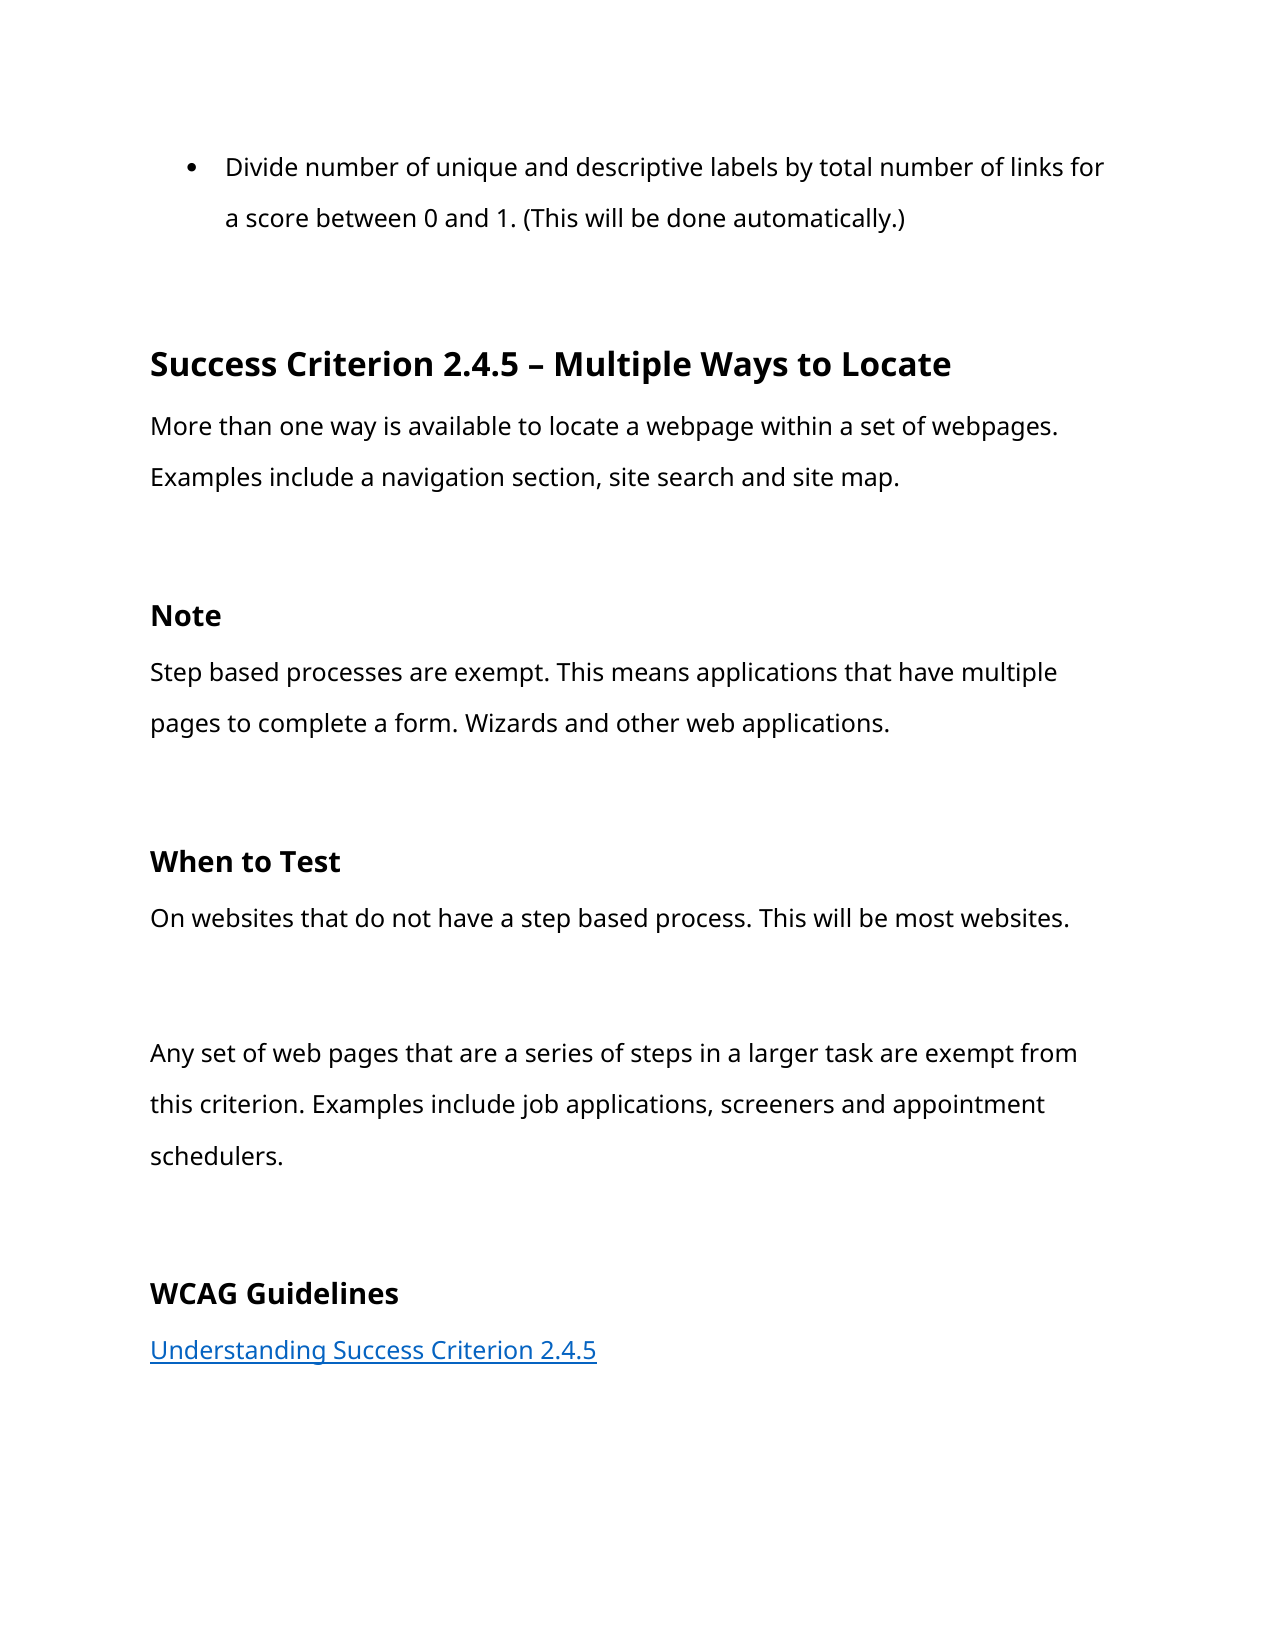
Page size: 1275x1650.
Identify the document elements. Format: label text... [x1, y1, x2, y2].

subtitle Success Criterion 2.4.5 – Multiple Ways to Locate [150, 341, 1125, 386]
subtitle Note [150, 595, 1125, 635]
subtitle WCAG Guidelines [150, 1273, 1125, 1313]
text On websites that do not have a step based process. This will be most websites. [150, 901, 1125, 935]
text Any set of web pages that are a series of steps in a larger task are exempt from this criterion. Examples include job applications, screeners and appointment schedulers. [150, 1036, 1125, 1172]
subtitle When to Test [150, 841, 1125, 881]
text Understanding Success Criterion 2.4.5 [150, 1333, 1125, 1367]
text Step based processes are exempt. This means applications that have multiple pages to complete a form. Wizards and other web applications. [150, 655, 1125, 740]
list Divide number of unique and descriptive labels by total number of links for a score between 0 and 1. (This will be done automatically.) [187, 150, 1125, 235]
text More than one way is available to locate a webpage within a set of webpages. Examples include a navigation section, site search and site map. [150, 409, 1125, 494]
